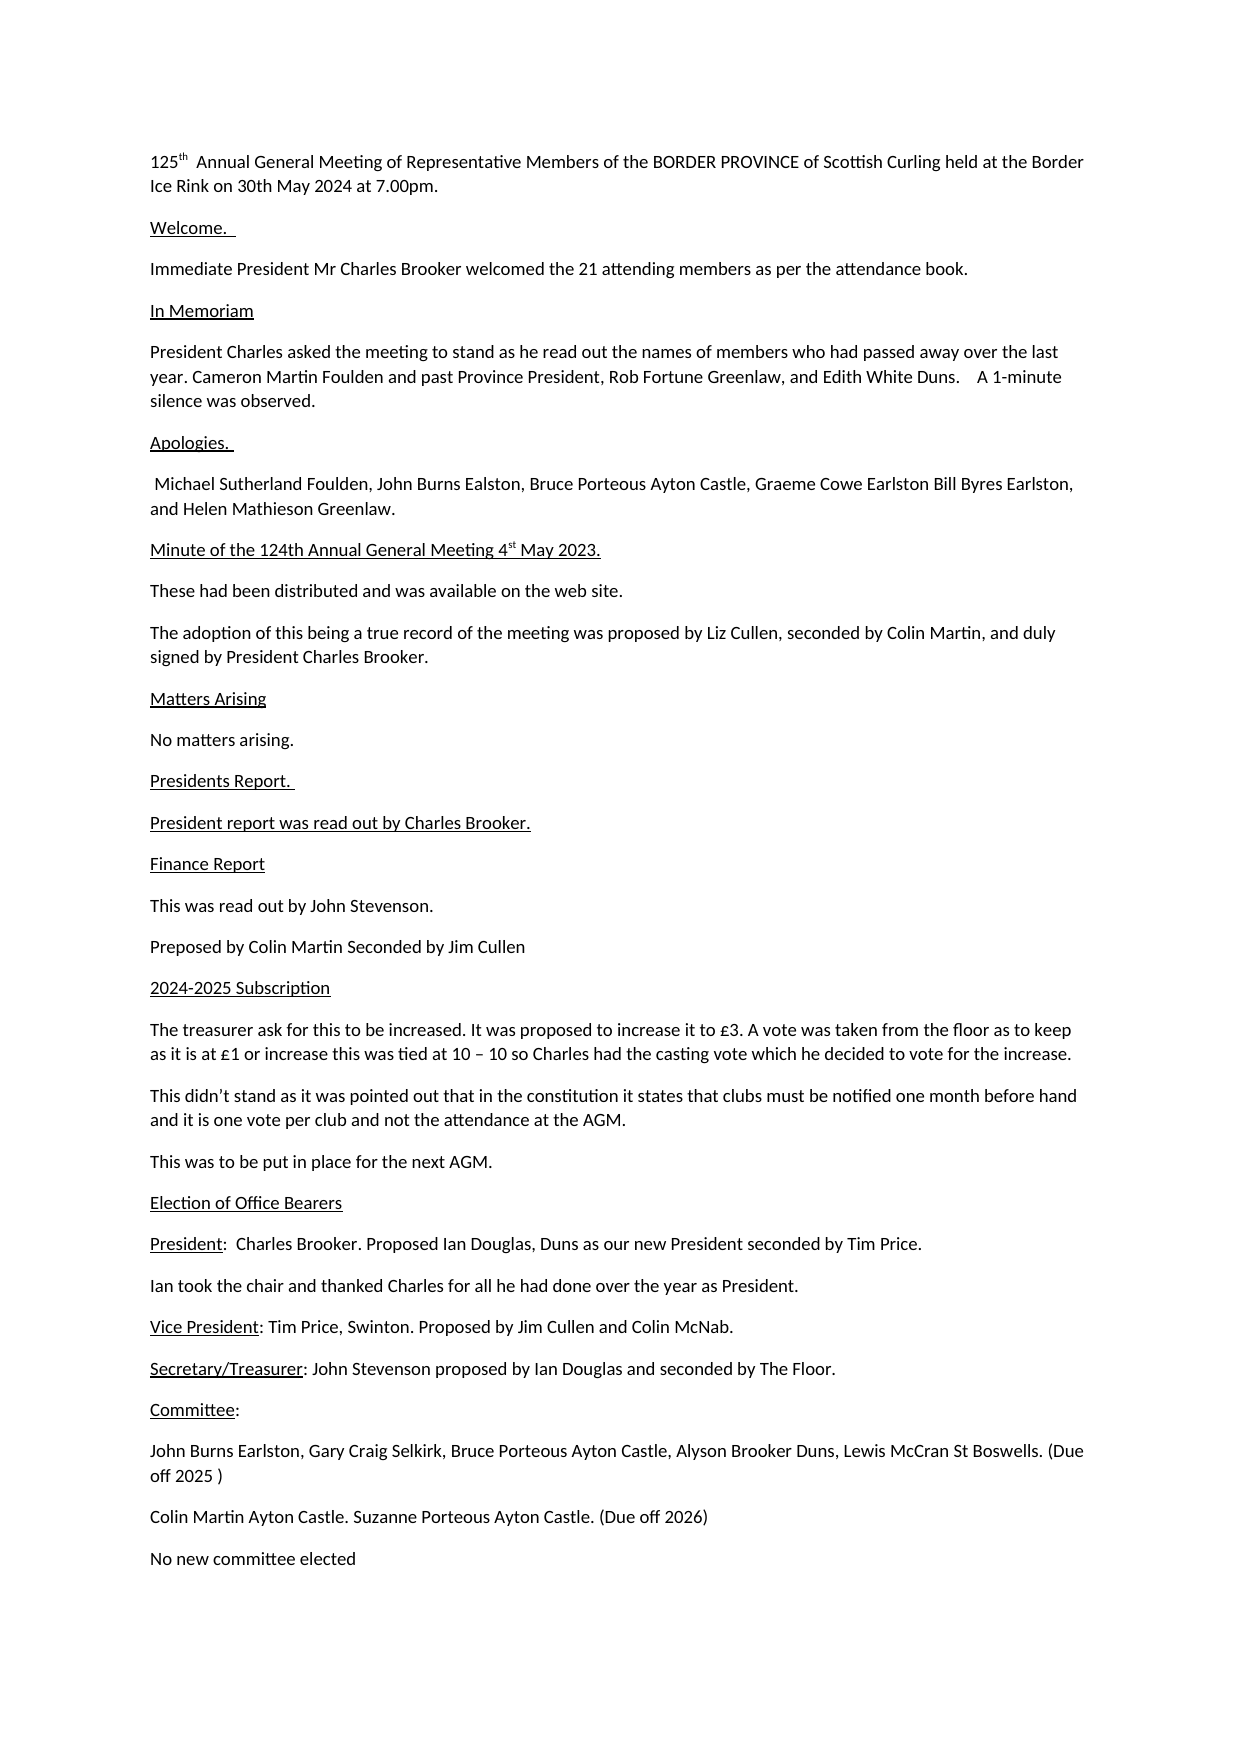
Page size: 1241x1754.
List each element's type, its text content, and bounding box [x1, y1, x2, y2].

text Secretary/Treasurer: John Stevenson proposed by Ian Douglas and seconded by The Floor. [150, 1357, 1090, 1379]
text The treasurer ask for this to be increased. It was proposed to increase it to £3. A vote was taken from the floor as to keep as it is at £1 or increase this was tied at 10 – 10 so Charles had the casting vote which he decided to vote for the increase. [150, 1018, 1090, 1065]
text No matters arising. [150, 728, 1090, 751]
text Committee: [150, 1398, 1090, 1421]
text No new committee elected [150, 1547, 1090, 1570]
text Matters Arising [150, 687, 1090, 710]
text Minute of the 124th Annual General Meeting 4st May 2023. [150, 538, 1090, 561]
text Apologies. [150, 431, 1090, 454]
text Welcome. [150, 216, 1090, 239]
text 125th Annual General Meeting of Representative Members of the BORDER PROVINCE of Scottish Curling held at the Border Ice Rink on 30th May 2024 at 7.00pm. [150, 150, 1090, 198]
text This was read out by John Stevenson. [150, 894, 1090, 917]
text Vice President: Tim Price, Swinton. Proposed by Jim Cullen and Colin McNab. [150, 1315, 1090, 1338]
text The adoption of this being a true record of the meeting was proposed by Liz Cullen, seconded by Colin Martin, and duly signed by President Charles Brooker. [150, 621, 1090, 668]
text In Memoriam [150, 299, 1090, 322]
text These had been distributed and was available on the web site. [150, 579, 1090, 602]
text Colin Martin Ayton Castle. Suzanne Porteous Ayton Castle. (Due off 2026) [150, 1505, 1090, 1528]
text Preposed by Colin Martin Seconded by Jim Cullen [150, 935, 1090, 958]
text Finance Report [150, 852, 1090, 875]
text Election of Office Bearers [150, 1191, 1090, 1214]
text Presidents Report. [150, 770, 1090, 793]
text Immediate President Mr Charles Brooker welcomed the 21 attending members as per the attendance book. [150, 257, 1090, 280]
text Ian took the chair and thanked Charles for all he had done over the year as President. [150, 1274, 1090, 1297]
text This didn’t stand as it was pointed out that in the constitution it states that clubs must be notified one month before hand and it is one vote per club and not the attendance at the AGM. [150, 1084, 1090, 1131]
text 2024-2025 Subscription [150, 976, 1090, 999]
text This was to be put in place for the next AGM. [150, 1150, 1090, 1173]
text President report was read out by Charles Brooker. [150, 811, 1090, 834]
text President: Charles Brooker. Proposed Ian Douglas, Duns as our new President seconded by Tim Price. [150, 1233, 1090, 1256]
text John Burns Earlston, Gary Craig Selkirk, Bruce Porteous Ayton Castle, Alyson Brooker Duns, Lewis McCran St Boswells. (Due off 2025 ) [150, 1439, 1090, 1487]
text President Charles asked the meeting to stand as he read out the names of members who had passed away over the last year. Cameron Martin Foulden and past Province President, Rob Fortune Greenlaw, and Edith White Duns. A 1-minute silence was observed. [150, 340, 1090, 412]
text Michael Sutherland Foulden, John Burns Ealston, Bruce Porteous Ayton Castle, Graeme Cowe Earlston Bill Byres Earlston, and Helen Mathieson Greenlaw. [150, 472, 1090, 520]
